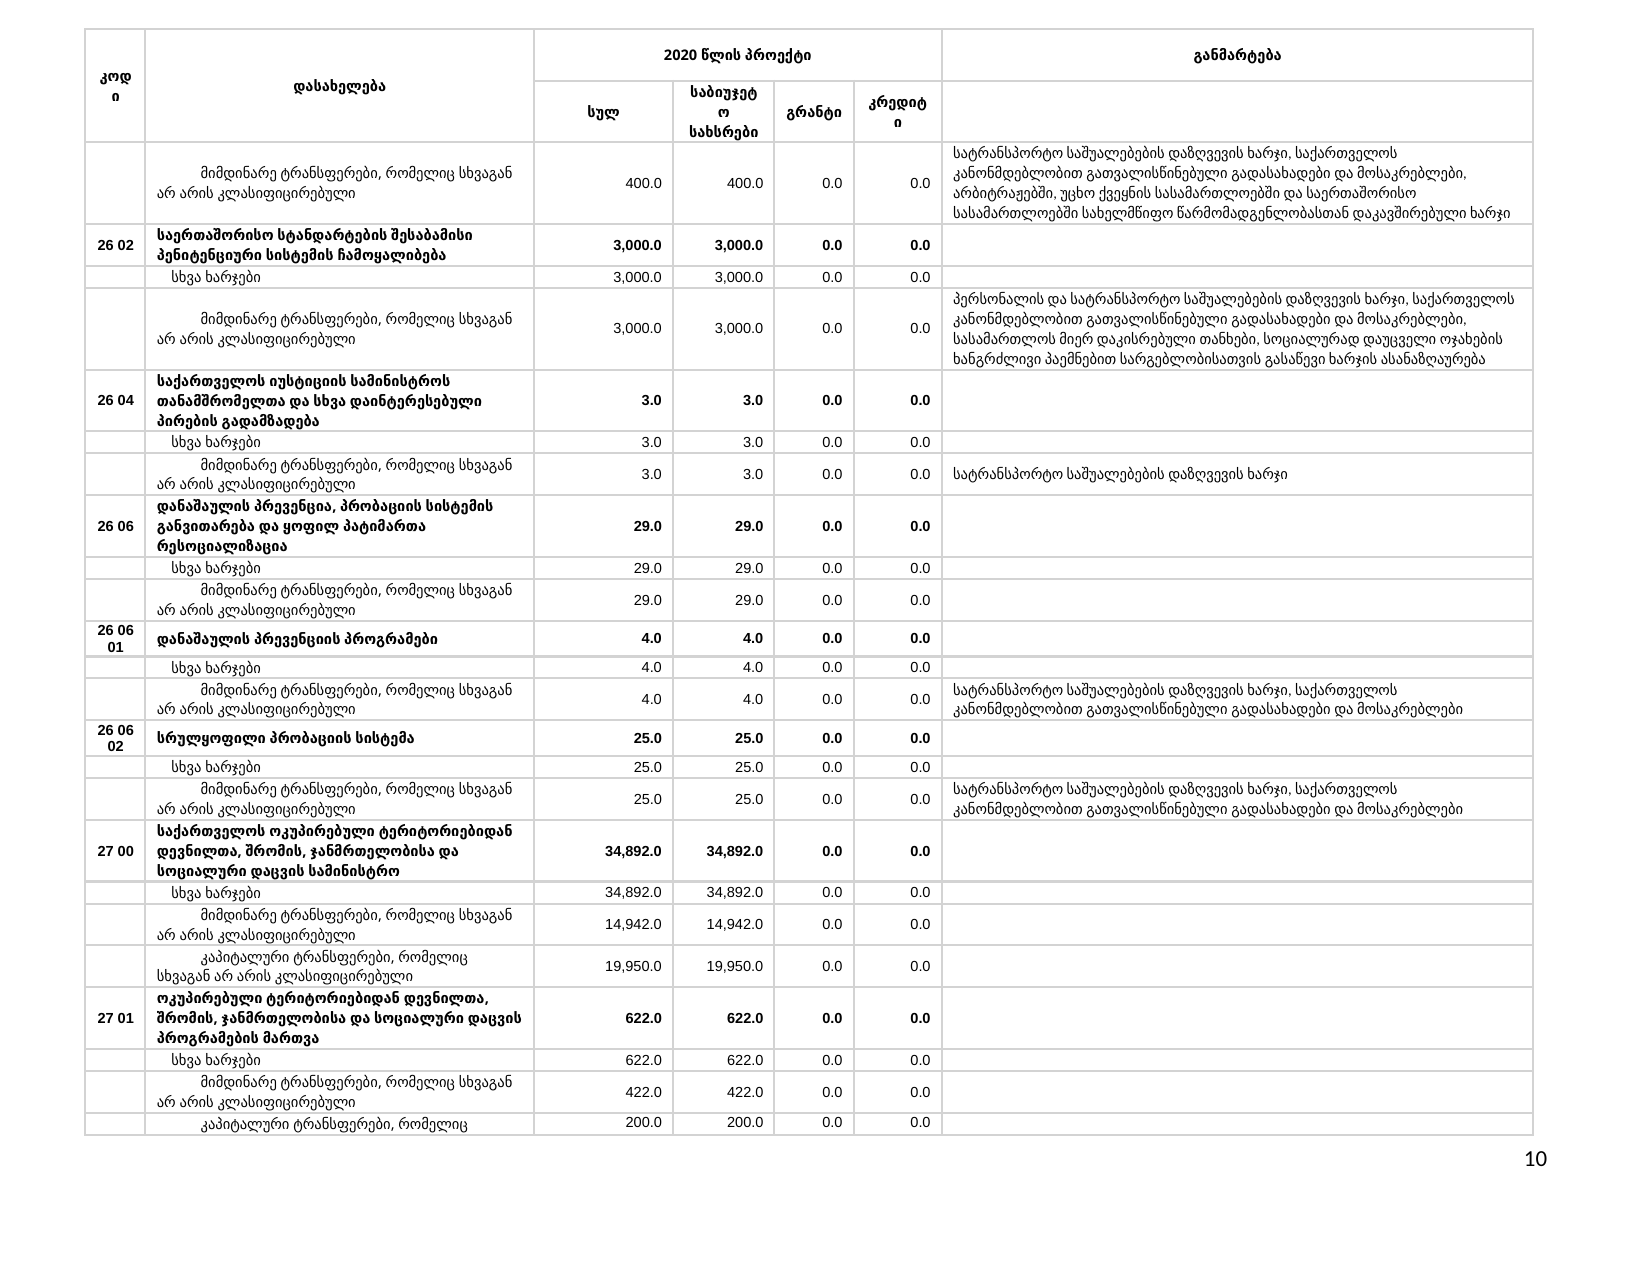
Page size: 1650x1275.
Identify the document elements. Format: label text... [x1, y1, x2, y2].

table_cell 14,942.0 [674, 905, 773, 944]
table_cell სხვა ხარჯები [146, 432, 533, 452]
table_cell 0.0 [775, 1050, 853, 1070]
table_cell საბიუჯეტო სახსრები [674, 82, 773, 141]
table_cell [86, 946, 144, 986]
table_cell [86, 779, 144, 819]
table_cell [146, 1114, 533, 1134]
table_cell სატრანსპორტო საშუალებების დაზღვევის ხარჯი, საქართველოს კანონმდებლობით გათვალისწინებული გადასახადები და მოსაკრებლები [943, 779, 1532, 819]
table_cell სხვა ხარჯები [146, 658, 533, 677]
table_cell [943, 1072, 1532, 1112]
table_cell 4.0 [535, 658, 672, 677]
table_cell 26 06 01 [86, 622, 144, 655]
table_cell 3,000.0 [535, 289, 672, 368]
table_cell [86, 143, 144, 223]
table_cell 34,892.0 [674, 883, 773, 902]
table_cell 0.0 [855, 558, 941, 578]
table_cell მიმდინარე ტრანსფერები, რომელიც სხვაგან არ არის კლასიფიცირებული [146, 289, 533, 368]
table_cell [86, 905, 144, 944]
table_cell 0.0 [855, 454, 941, 494]
table_cell სხვა ხარჯები [146, 558, 533, 578]
table_cell 0.0 [775, 905, 853, 944]
table_cell 26 04 [86, 371, 144, 430]
table_cell 25.0 [674, 721, 773, 755]
table_cell მიმდინარე ტრანსფერები, რომელიც სხვაგან არ არის კლასიფიცირებული [146, 1072, 533, 1112]
table_cell 0.0 [855, 225, 941, 265]
table_cell სრულყოფილი პრობაციის სისტემა [146, 721, 533, 755]
table_cell 4.0 [674, 658, 773, 677]
table_cell 25.0 [674, 757, 773, 777]
table_cell 0.0 [855, 883, 941, 902]
table_cell 622.0 [674, 1050, 773, 1070]
table_cell მიმდინარე ტრანსფერები, რომელიც სხვაგან არ არის კლასიფიცირებული [146, 779, 533, 819]
table_cell 29.0 [674, 496, 773, 556]
table_cell 3.0 [674, 432, 773, 452]
table_cell მიმდინარე ტრანსფერები, რომელიც სხვაგან არ არის კლასიფიცირებული [146, 905, 533, 944]
table_cell კრედიტი [855, 82, 941, 141]
table_cell 4.0 [535, 679, 672, 719]
table_cell 19,950.0 [674, 946, 773, 986]
table_cell 0.0 [855, 289, 941, 368]
table_cell 3.0 [535, 432, 672, 452]
table_cell 0.0 [775, 289, 853, 368]
table_cell 0.0 [775, 946, 853, 986]
table_cell 19,950.0 [535, 946, 672, 986]
table_cell 0.0 [855, 1114, 941, 1134]
table_cell [86, 757, 144, 777]
table_cell მიმდინარე ტრანსფერები, რომელიც სხვაგან არ არის კლასიფიცირებული [146, 580, 533, 620]
table_cell 0.0 [775, 622, 853, 655]
table_cell 0.0 [775, 821, 853, 880]
table_cell 0.0 [855, 905, 941, 944]
table_cell 29.0 [535, 580, 672, 620]
table_cell 3,000.0 [674, 225, 773, 265]
table_cell [86, 1114, 144, 1134]
table_cell გრანტი [775, 82, 853, 141]
table_cell 0.0 [855, 679, 941, 719]
table_cell 34,892.0 [535, 883, 672, 902]
table_cell 0.0 [855, 1072, 941, 1112]
table_cell 3.0 [674, 454, 773, 494]
table_cell [86, 1050, 144, 1070]
table_cell 0.0 [775, 779, 853, 819]
table_cell 0.0 [775, 679, 853, 719]
table_cell სატრანსპორტო საშუალებების დაზღვევის ხარჯი, საქართველოს კანონმდებლობით გათვალისწინებული გადასახადები და მოსაკრებლები [943, 679, 1532, 719]
table_cell 26 06 02 [86, 721, 144, 755]
table_cell მიმდინარე ტრანსფერები, რომელიც სხვაგან არ არის კლასიფიცირებული [146, 454, 533, 494]
table_cell 0.0 [775, 658, 853, 677]
table_cell 0.0 [775, 558, 853, 578]
table_cell [943, 1114, 1532, 1134]
table_cell 200.0 [535, 1114, 672, 1134]
table_cell 3.0 [674, 371, 773, 430]
table_cell 422.0 [674, 1072, 773, 1112]
table_cell [86, 883, 144, 902]
table_cell სატრანსპორტო საშუალებების დაზღვევის ხარჯი, საქართველოს კანონმდებლობით გათვალისწინებული გადასახადები და მოსაკრებლები, არბიტრაჟებში, უცხო ქვეყნის სასამართლოებში და საერთაშორისო სასამართლოებში სახელმწიფო წარმომადგენლობასთან დაკავშირებული ხარჯი [943, 143, 1532, 223]
table_cell 0.0 [775, 988, 853, 1048]
table_cell 34,892.0 [674, 821, 773, 880]
table_cell 0.0 [855, 143, 941, 223]
table_cell საქართველოს იუსტიციის სამინისტროს თანამშრომელთა და სხვა დაინტერესებული პირების გადამზადება [146, 371, 533, 430]
table_cell 0.0 [775, 580, 853, 620]
table_cell 29.0 [535, 558, 672, 578]
table_cell 0.0 [855, 779, 941, 819]
table_cell 0.0 [775, 432, 853, 452]
table_cell 622.0 [674, 988, 773, 1048]
table_cell 400.0 [535, 143, 672, 223]
table_cell [943, 82, 1532, 141]
table_cell 25.0 [535, 757, 672, 777]
table_cell საქართველოს ოკუპირებული ტერიტორიებიდან დევნილთა, შრომის, ჯანმრთელობისა და სოციალური დაცვის სამინისტრო [146, 821, 533, 880]
table_cell დანაშაულის პრევენციის პროგრამები [146, 622, 533, 655]
table_cell 0.0 [775, 267, 853, 287]
table_cell 0.0 [855, 658, 941, 677]
table_header დასახელება [146, 30, 533, 141]
table_cell 0.0 [775, 757, 853, 777]
table_cell 0.0 [775, 496, 853, 556]
table_cell 0.0 [855, 946, 941, 986]
table_cell 3.0 [535, 454, 672, 494]
table_cell 0.0 [775, 454, 853, 494]
table_cell 0.0 [775, 1114, 853, 1134]
table_cell [86, 289, 144, 368]
table_cell 29.0 [674, 580, 773, 620]
table_cell 25.0 [535, 721, 672, 755]
table_cell 26 06 [86, 496, 144, 556]
table_cell 0.0 [855, 496, 941, 556]
table_cell 3,000.0 [674, 267, 773, 287]
table_cell [943, 821, 1532, 880]
table_cell 622.0 [535, 988, 672, 1048]
table_cell მიმდინარე ტრანსფერები, რომელიც სხვაგან არ არის კლასიფიცირებული [146, 679, 533, 719]
table_cell 3.0 [535, 371, 672, 430]
table_cell 25.0 [674, 779, 773, 819]
table_cell 0.0 [775, 1072, 853, 1112]
table_cell [943, 225, 1532, 265]
table_cell [943, 721, 1532, 755]
table_cell 0.0 [855, 821, 941, 880]
table_cell [86, 580, 144, 620]
table_cell [943, 905, 1532, 944]
table_header კოდი [86, 30, 144, 141]
table_cell [86, 658, 144, 677]
table_cell [943, 988, 1532, 1048]
table_cell [86, 558, 144, 578]
table_cell 29.0 [674, 558, 773, 578]
table_cell [86, 432, 144, 452]
table_cell 27 00 [86, 821, 144, 880]
table_cell 34,892.0 [535, 821, 672, 880]
table_cell [943, 371, 1532, 430]
table_cell 0.0 [855, 432, 941, 452]
table_cell ოკუპირებული ტერიტორიებიდან დევნილთა, შრომის, ჯანმრთელობისა და სოციალური დაცვის პროგრამების მართვა [146, 988, 533, 1048]
table_cell სულ [535, 82, 672, 141]
table_cell 0.0 [855, 371, 941, 430]
table_cell [943, 622, 1532, 655]
table_cell მიმდინარე ტრანსფერები, რომელიც სხვაგან არ არის კლასიფიცირებული [146, 143, 533, 223]
table_cell 0.0 [855, 622, 941, 655]
table_cell სხვა ხარჯები [146, 1050, 533, 1070]
table_cell დანაშაულის პრევენცია, პრობაციის სისტემის განვითარება და ყოფილ პატიმართა რესოციალიზაცია [146, 496, 533, 556]
table_header 2020 წლის პროექტი [535, 30, 941, 79]
table_cell სხვა ხარჯები [146, 267, 533, 287]
table_cell [943, 267, 1532, 287]
table_cell [86, 267, 144, 287]
table_cell 25.0 [535, 779, 672, 819]
table_cell საერთაშორისო სტანდარტების შესაბამისი პენიტენციური სისტემის ჩამოყალიბება [146, 225, 533, 265]
table_cell [943, 658, 1532, 677]
table_cell 29.0 [535, 496, 672, 556]
table_cell 0.0 [855, 580, 941, 620]
table_cell 3,000.0 [535, 225, 672, 265]
table_cell 3,000.0 [674, 289, 773, 368]
table_cell 0.0 [775, 883, 853, 902]
table_cell 14,942.0 [535, 905, 672, 944]
table_cell პერსონალის და სატრანსპორტო საშუალებების დაზღვევის ხარჯი, საქართველოს კანონმდებლობით გათვალისწინებული გადასახადები და მოსაკრებლები, სასამართლოს მიერ დაკისრებული თანხები, სოციალურად დაუცველი ოჯახების ხანგრძლივი პაემნებით სარგებლობისათვის გასაწევი ხარჯის ასანაზღაურება [943, 289, 1532, 368]
table_cell [86, 1072, 144, 1112]
table_cell 27 01 [86, 988, 144, 1048]
table_cell 0.0 [855, 988, 941, 1048]
table_cell სხვა ხარჯები [146, 883, 533, 902]
table_cell 622.0 [535, 1050, 672, 1070]
table_cell 0.0 [855, 267, 941, 287]
table_cell [943, 883, 1532, 902]
table_cell [86, 679, 144, 719]
table_cell [943, 946, 1532, 986]
table_cell [943, 757, 1532, 777]
table_cell 0.0 [855, 757, 941, 777]
table_header განმარტება [943, 30, 1532, 79]
table_cell 422.0 [535, 1072, 672, 1112]
table_cell 3,000.0 [535, 267, 672, 287]
table_cell სხვა ხარჯები [146, 757, 533, 777]
table_cell 0.0 [775, 143, 853, 223]
table_cell [86, 454, 144, 494]
table_cell კაპიტალური ტრანსფერები, რომელიც სხვაგან არ არის კლასიფიცირებული [146, 946, 533, 986]
table_cell 4.0 [674, 679, 773, 719]
table_cell 4.0 [535, 622, 672, 655]
table_cell 0.0 [855, 721, 941, 755]
table_cell 0.0 [855, 1050, 941, 1070]
table_cell 0.0 [775, 371, 853, 430]
table_cell 400.0 [674, 143, 773, 223]
table_cell სატრანსპორტო საშუალებების დაზღვევის ხარჯი [943, 454, 1532, 494]
table_cell [943, 496, 1532, 556]
table_cell [943, 1050, 1532, 1070]
table_cell 0.0 [775, 721, 853, 755]
table_cell [943, 580, 1532, 620]
table_cell [943, 432, 1532, 452]
table_cell [943, 558, 1532, 578]
table_cell 26 02 [86, 225, 144, 265]
table_cell 0.0 [775, 225, 853, 265]
table_cell 200.0 [674, 1114, 773, 1134]
table_cell 4.0 [674, 622, 773, 655]
